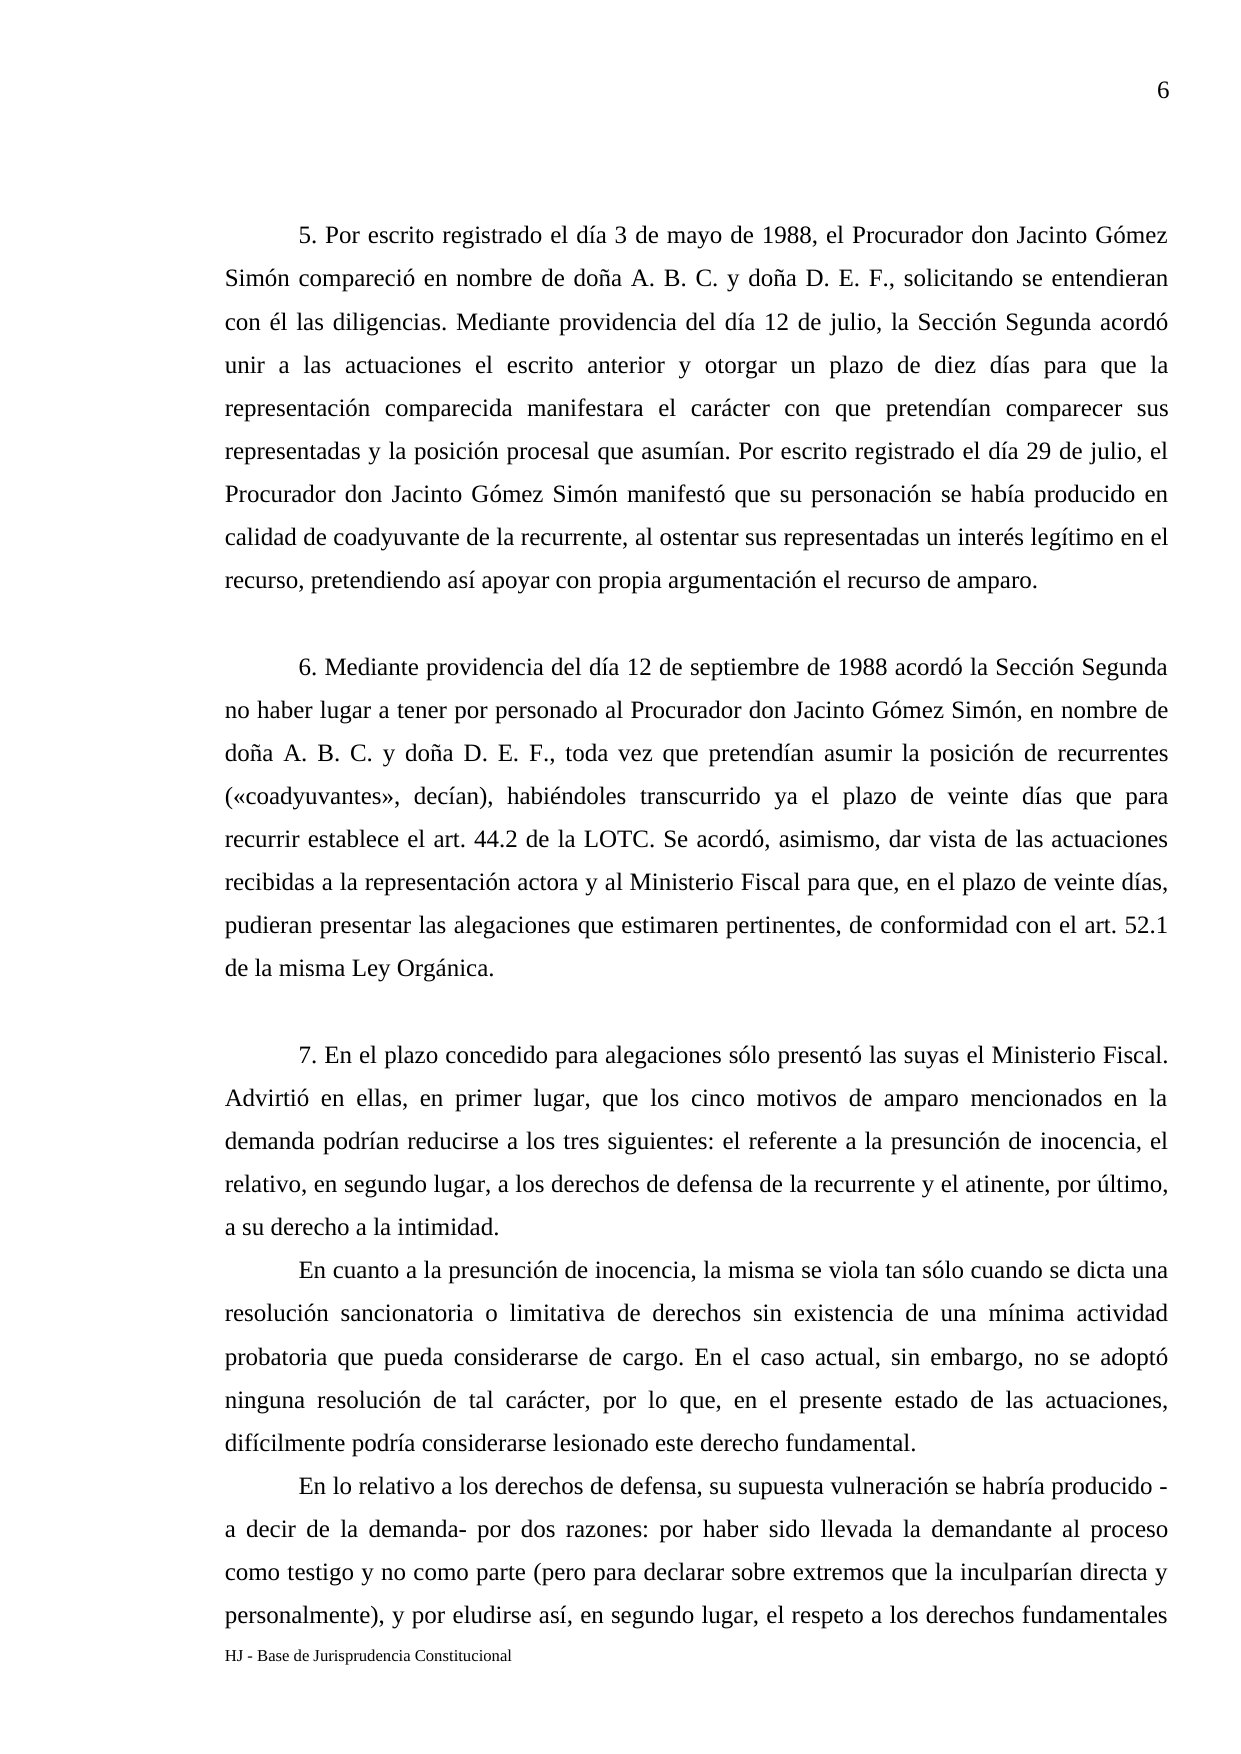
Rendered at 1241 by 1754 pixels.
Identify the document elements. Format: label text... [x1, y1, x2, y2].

text 5. Por escrito registrado el día 3 de mayo de 1988, el Procurador don Jacinto Gómez Simón compareció en nombre de doña A. B. C. y doña D. E. F., solicitando se entendieran con él las diligencias. Mediante providencia del día 12 de julio, la Sección Segunda acordó unir a las actuaciones el escrito anterior y otorgar un plazo de diez días para que la representación comparecida manifestara el carácter con que pretendían comparecer sus representadas y la posición procesal que asumían. Por escrito registrado el día 29 de julio, el Procurador don Jacinto Gómez Simón manifestó que su personación se había producido en calidad de coadyuvante de la recurrente, al ostentar sus representadas un interés legítimo en el recurso, pretendiendo así apoyar con propia argumentación el recurso de amparo. [224, 220, 1169, 594]
text 6. Mediante providencia del día 12 de septiembre de 1988 acordó la Sección Segunda no haber lugar a tener por personado al Procurador don Jacinto Gómez Simón, en nombre de doña A. B. C. y doña D. E. F., toda vez que pretendían asumir la posición de recurrentes («coadyuvantes», decían), habiéndoles transcurrido ya el plazo de veinte días que para recurrir establece el art. 44.2 de la LOTC. Se acordó, asimismo, dar vista de las actuaciones recibidas a la representación actora y al Ministerio Fiscal para que, en el plazo de veinte días, pudieran presentar las alegaciones que estimaren pertinentes, de conformidad con el art. 52.1 de la misma Ley Orgánica. [224, 652, 1169, 982]
text En cuanto a la presunción de inocencia, la misma se viola tan sólo cuando se dicta una resolución sancionatoria o limitativa de derechos sin existencia de una mínima actividad probatoria que pueda considerarse de cargo. En el caso actual, sin embargo, no se adoptó ninguna resolución de tal carácter, por lo que, en el presente estado de las actuaciones, difícilmente podría considerarse lesionado este derecho fundamental. [224, 1255, 1169, 1457]
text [224, 1471, 1169, 1629]
text 7. En el plazo concedido para alegaciones sólo presentó las suyas el Ministerio Fiscal. Advirtió en ellas, en primer lugar, que los cinco motivos de amparo mencionados en la demanda podrían reducirse a los tres siguientes: el referente a la presunción de inocencia, el relativo, en segundo lugar, a los derechos de defensa de la recurrente y el atinente, por último, a su derecho a la intimidad. [224, 1040, 1169, 1241]
